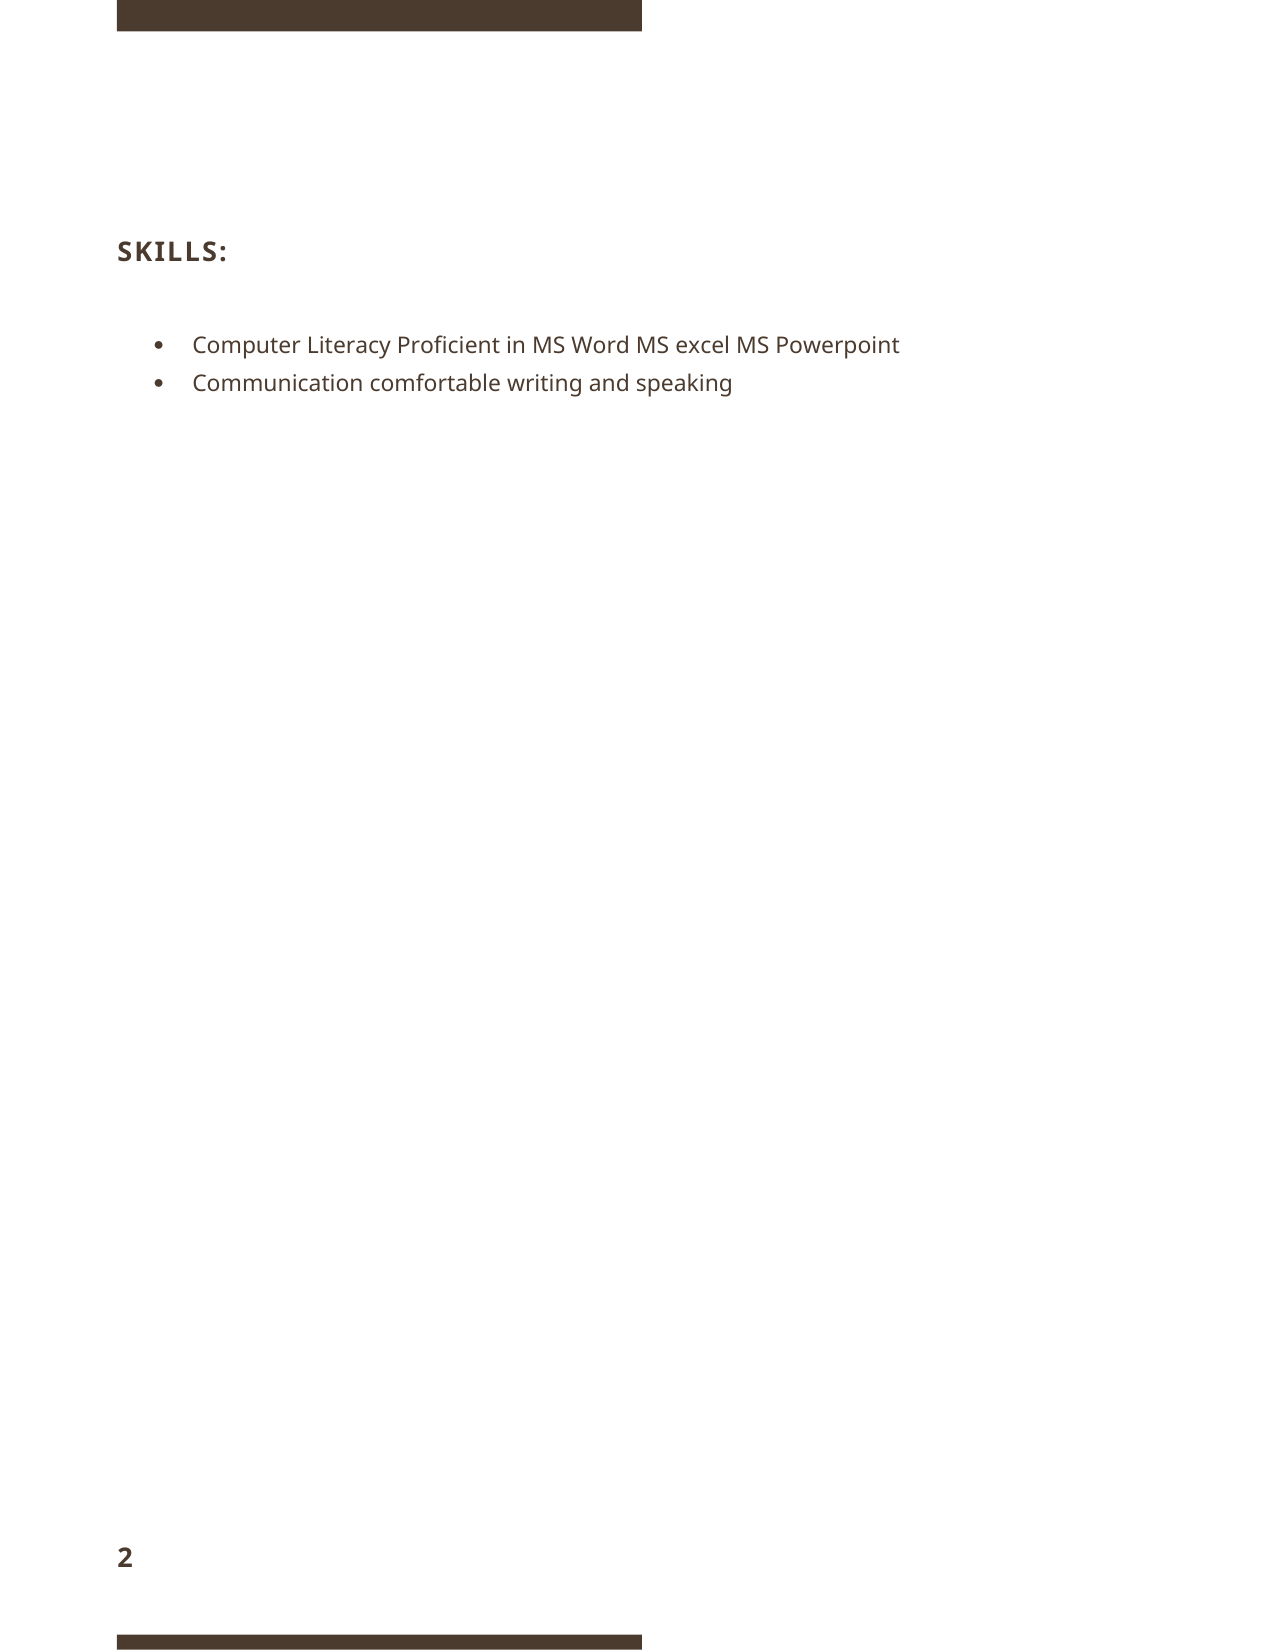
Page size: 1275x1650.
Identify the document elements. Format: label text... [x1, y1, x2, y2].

list Computer Literacy Proficient in MS Word MS excel MS Powerpoint [154, 329, 1158, 360]
subtitle SKILLS: [117, 233, 1158, 270]
list Communication comfortable writing and speaking [154, 367, 1158, 398]
